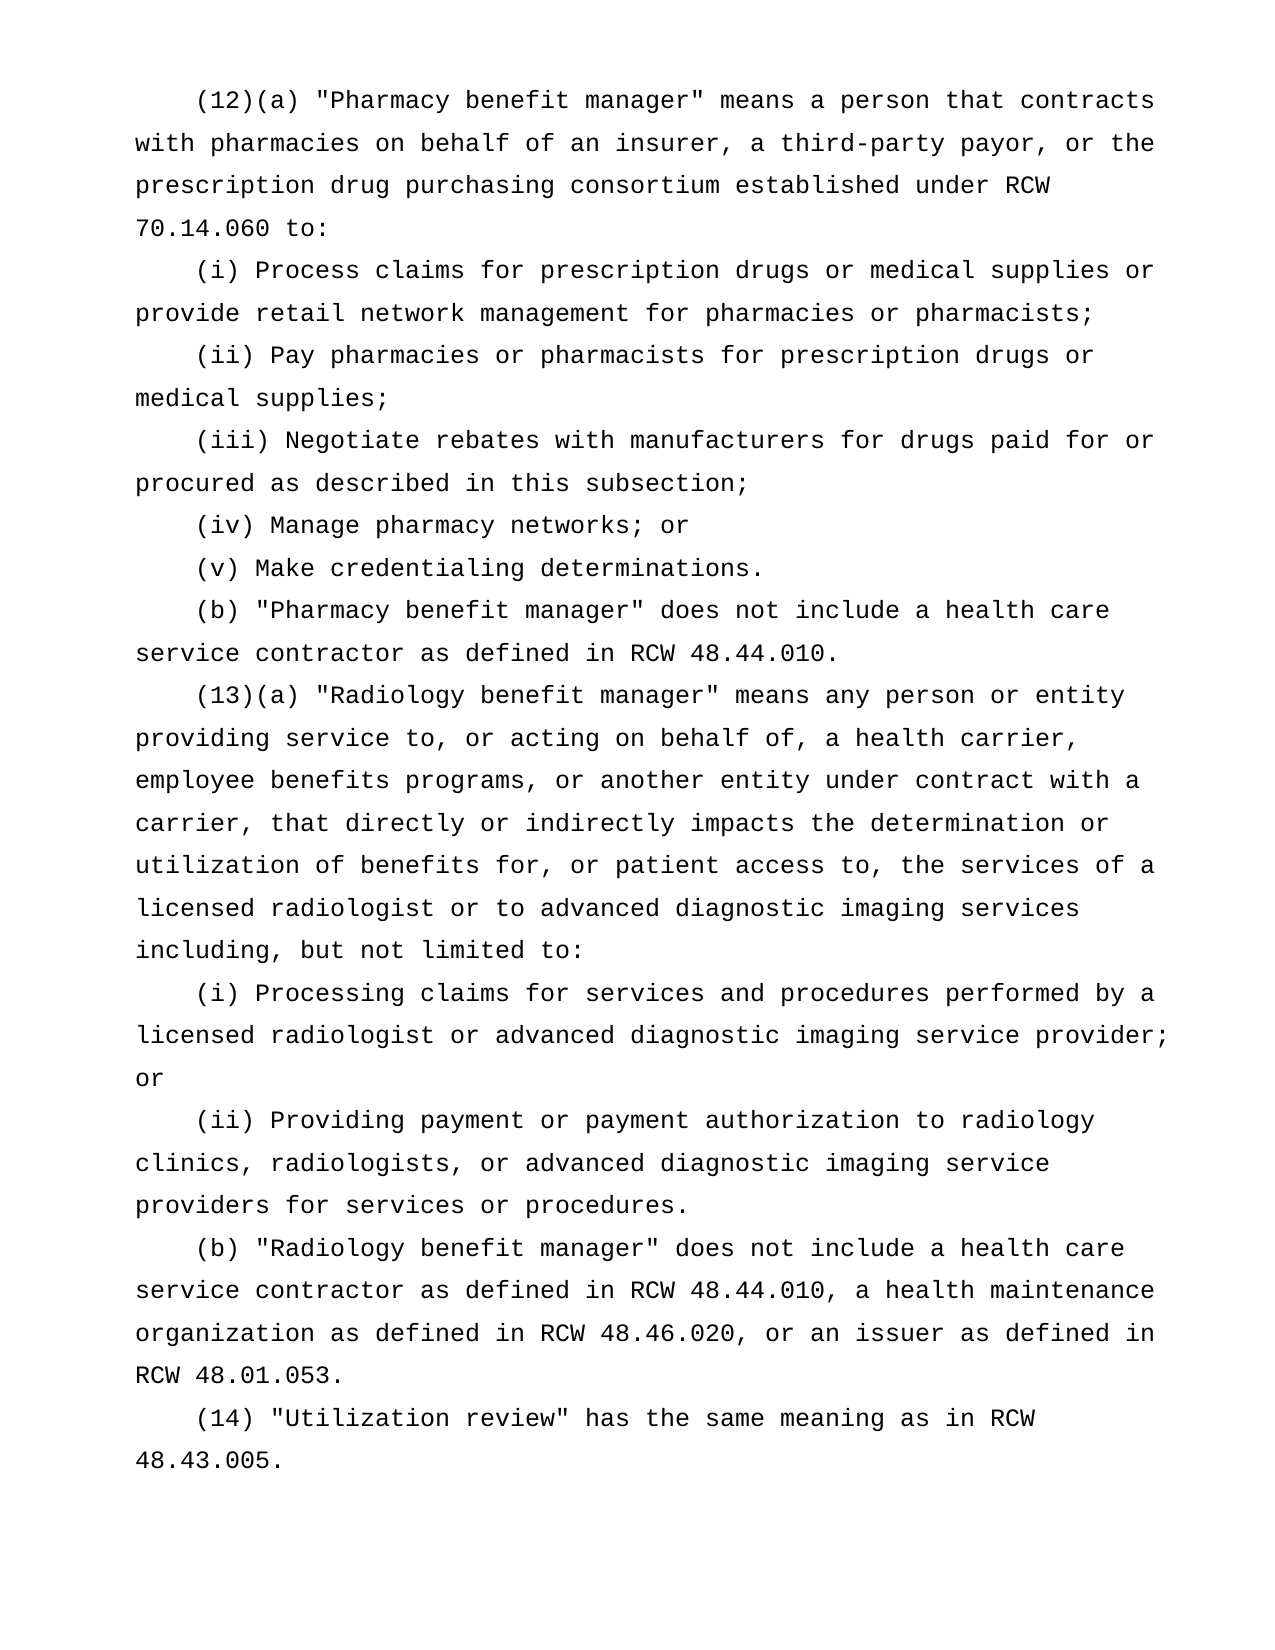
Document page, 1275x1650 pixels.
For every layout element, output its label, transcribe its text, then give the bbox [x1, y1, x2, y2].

text (14) "Utilization review" has the same meaning as in RCW 48.43.005. [135, 1392, 1170, 1477]
text (i) Processing claims for services and procedures performed by a licensed radiologist or advanced diagnostic imaging service provider; or [135, 967, 1170, 1095]
text (iv) Manage pharmacy networks; or [135, 500, 1170, 542]
text (ii) Providing payment or payment authorization to radiology clinics, radiologists, or advanced diagnostic imaging service providers for services or procedures. [135, 1095, 1170, 1222]
text (iii) Negotiate rebates with manufacturers for drugs paid for or procured as described in this subsection; [135, 415, 1170, 500]
text (13)(a) "Radiology benefit manager" means any person or entity providing service to, or acting on behalf of, a health carrier, employee benefits programs, or another entity under contract with a carrier, that directly or indirectly impacts the determination or utilization of benefits for, or patient access to, the services of a licensed radiologist or to advanced diagnostic imaging services including, but not limited to: [135, 670, 1170, 967]
text (b) "Radiology benefit manager" does not include a health care service contractor as defined in RCW 48.44.010, a health maintenance organization as defined in RCW 48.46.020, or an issuer as defined in RCW 48.01.053. [135, 1222, 1170, 1392]
text (b) "Pharmacy benefit manager" does not include a health care service contractor as defined in RCW 48.44.010. [135, 585, 1170, 670]
text (i) Process claims for prescription drugs or medical supplies or provide retail network management for pharmacies or pharmacists; [135, 245, 1170, 330]
text (ii) Pay pharmacies or pharmacists for prescription drugs or medical supplies; [135, 330, 1170, 415]
text (v) Make credentialing determinations. [135, 542, 1170, 585]
text (12)(a) "Pharmacy benefit manager" means a person that contracts with pharmacies on behalf of an insurer, a third-party payor, or the prescription drug purchasing consortium established under RCW 70.14.060 to: [135, 75, 1170, 245]
